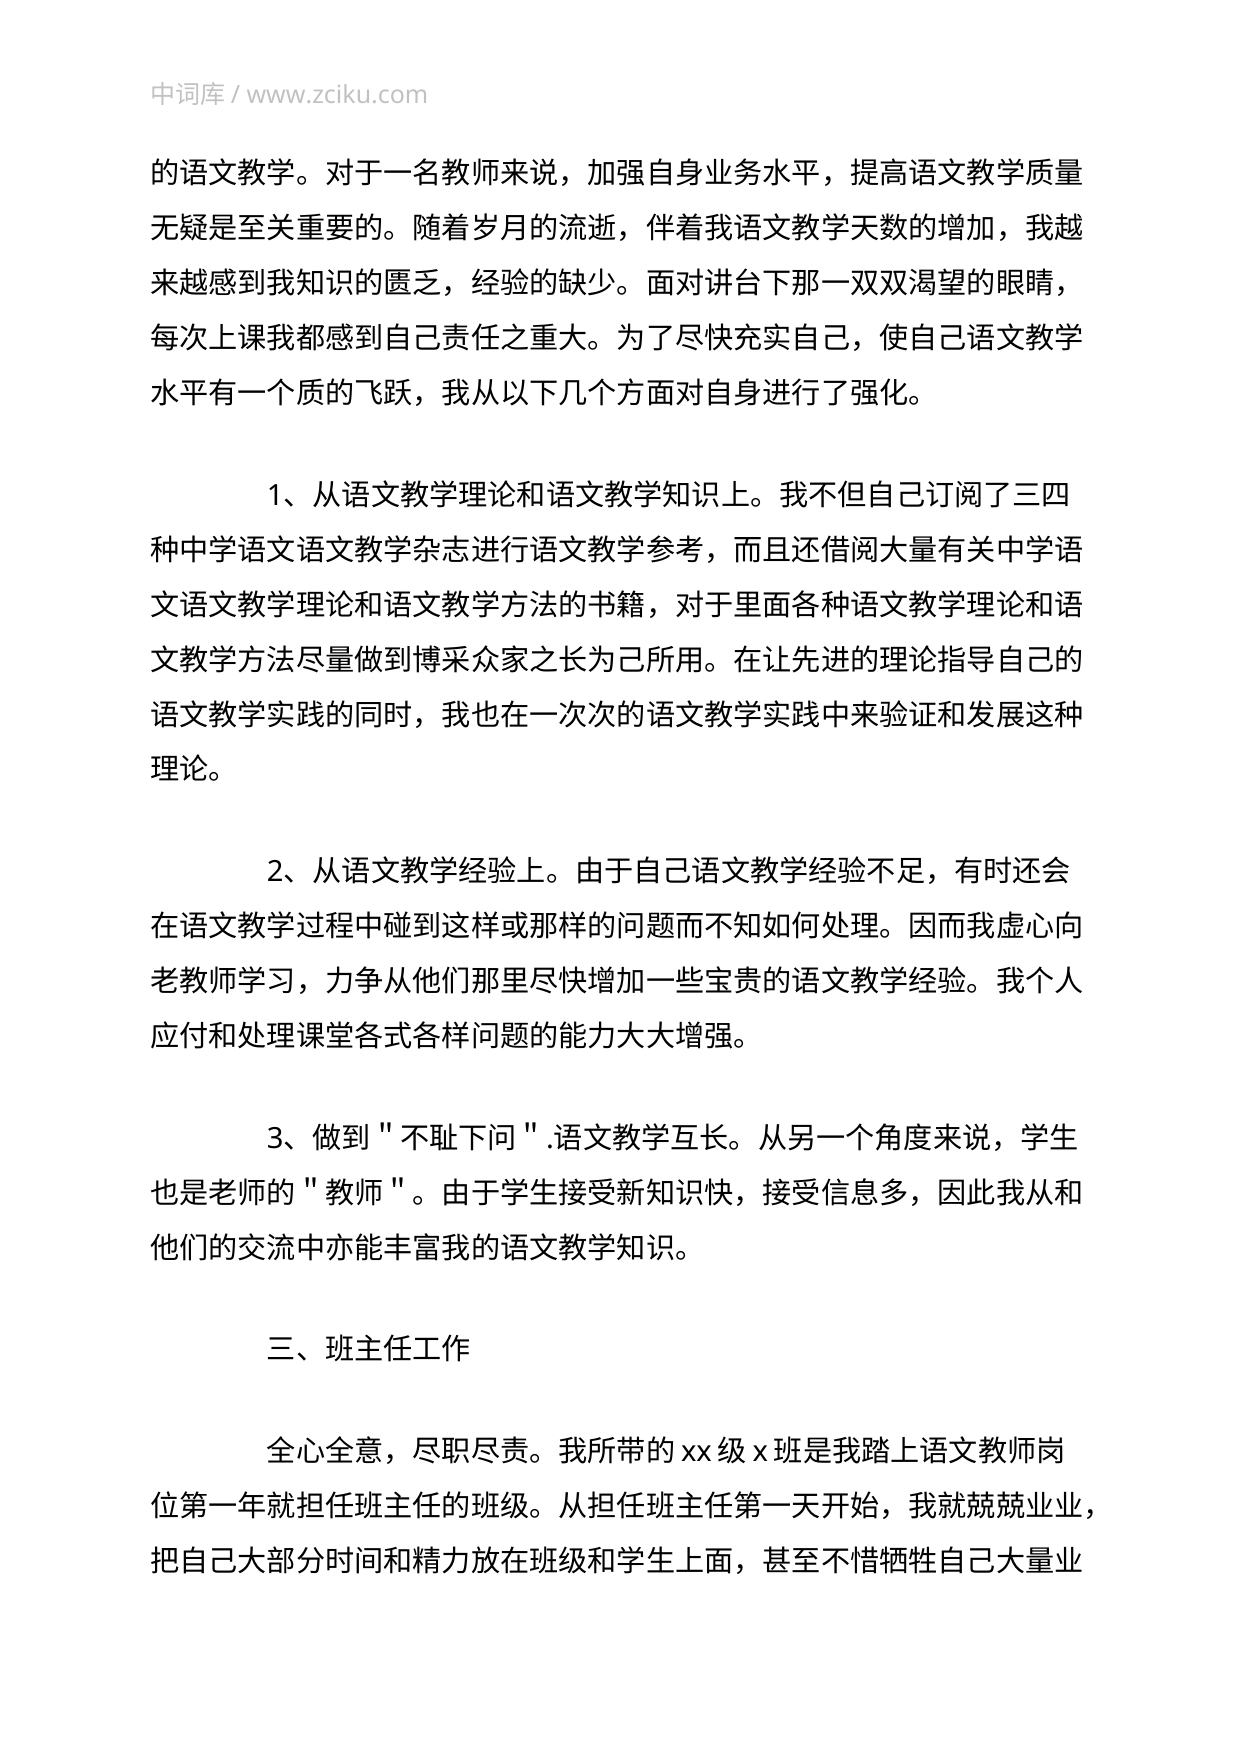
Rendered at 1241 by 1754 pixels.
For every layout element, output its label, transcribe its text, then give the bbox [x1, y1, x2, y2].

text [150, 150, 1090, 412]
text 三、班主任工作 [150, 1326, 1090, 1368]
text 2、从语文教学经验上。由于自己语文教学经验不足，有时还会在语文教学过程中碰到这样或那样的问题而不知如何处理。因而我虚心向老教师学习，力争从他们那里尽快增加一些宝贵的语文教学经验。我个人应付和处理课堂各式各样问题的能力大大增强。 [150, 848, 1090, 1055]
text 1、从语文教学理论和语文教学知识上。我不但自己订阅了三四种中学语文语文教学杂志进行语文教学参考，而且还借阅大量有关中学语文语文教学理论和语文教学方法的书籍，对于里面各种语文教学理论和语文教学方法尽量做到博采众家之长为己所用。在让先进的理论指导自己的语文教学实践的同时，我也在一次次的语文教学实践中来验证和发展这种理论。 [150, 471, 1090, 788]
text 3、做到＂不耻下问＂.语文教学互长。从另一个角度来说，学生也是老师的＂教师＂。由于学生接受新知识快，接受信息多，因此我从和他们的交流中亦能丰富我的语文教学知识。 [150, 1114, 1090, 1266]
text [150, 1428, 1090, 1580]
